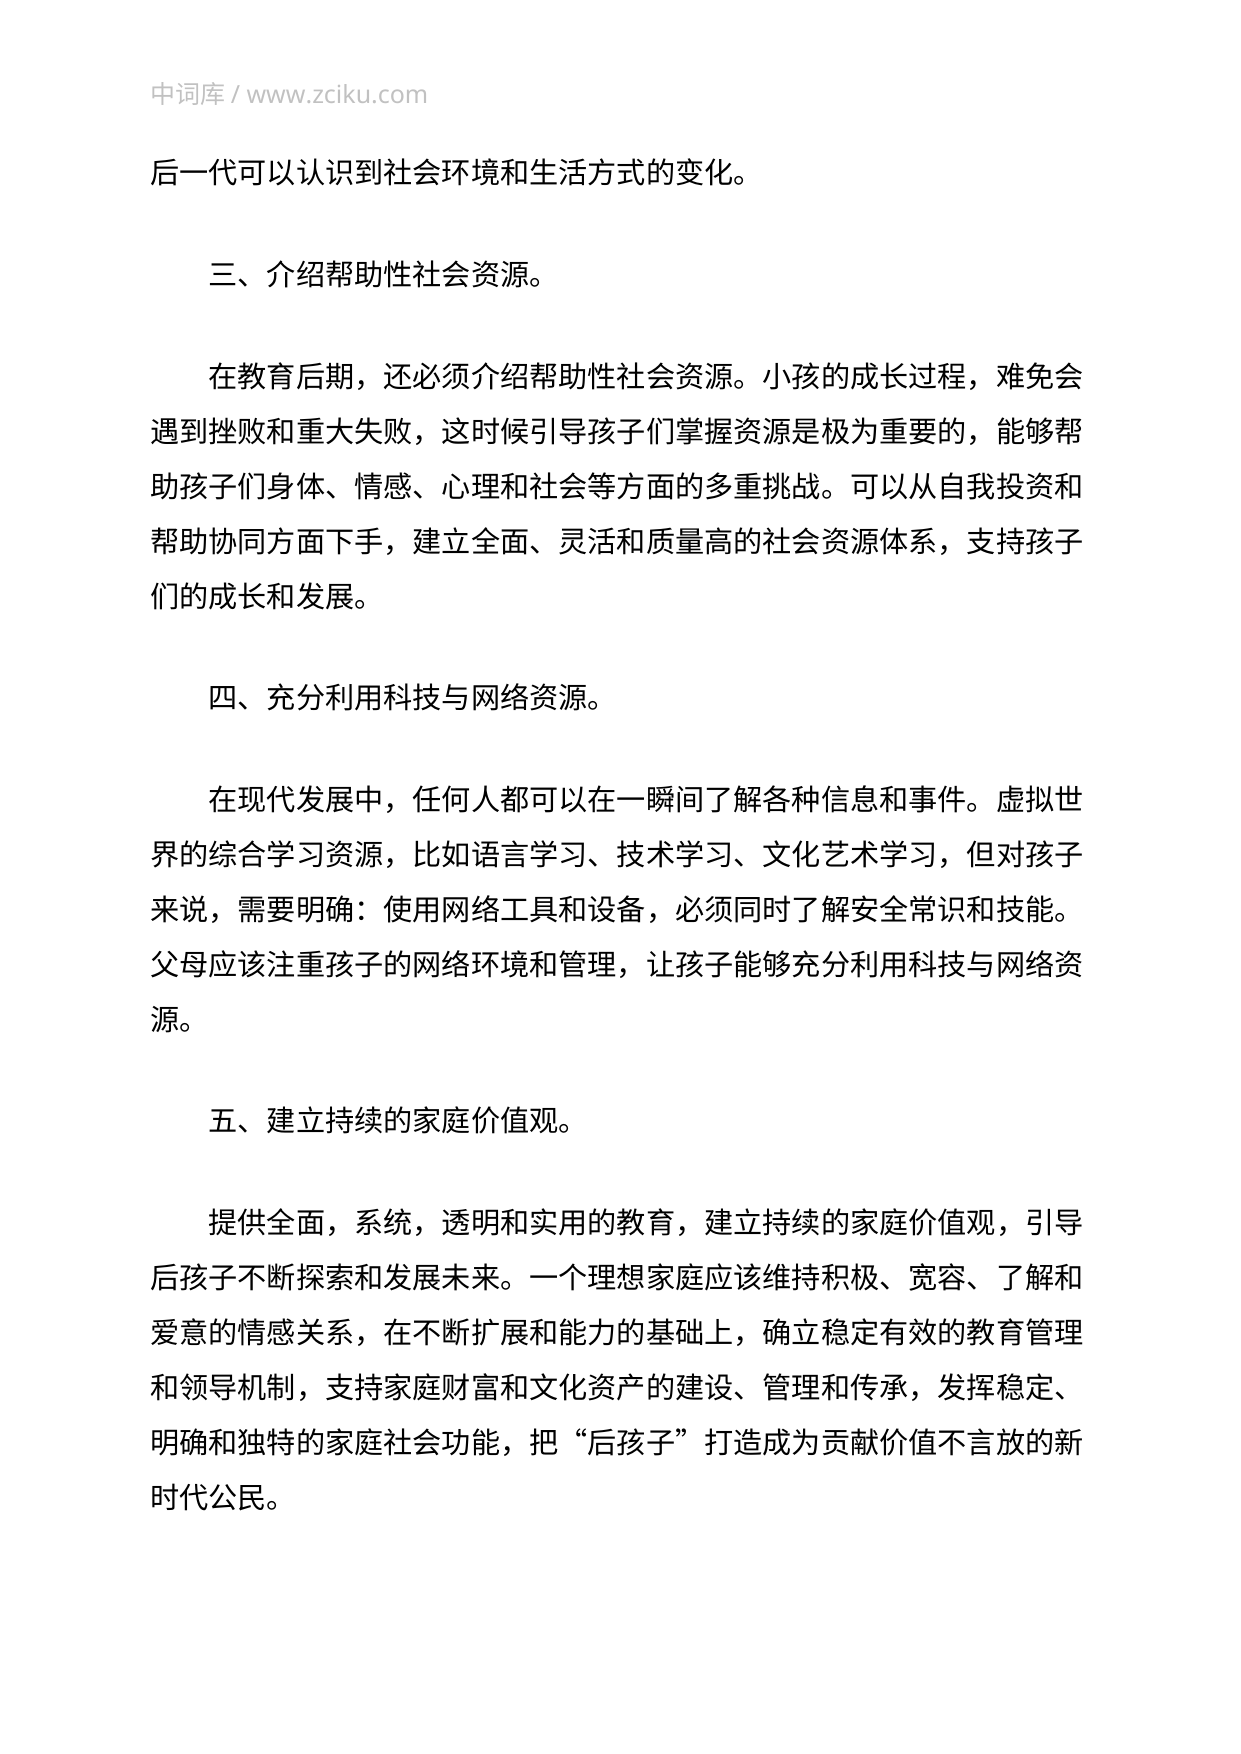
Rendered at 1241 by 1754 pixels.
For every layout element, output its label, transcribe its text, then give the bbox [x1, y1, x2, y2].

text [150, 150, 1090, 192]
text 五、建立持续的家庭价值观。 [150, 1098, 1090, 1140]
text 在现代发展中，任何人都可以在一瞬间了解各种信息和事件。虚拟世界的综合学习资源，比如语言学习、技术学习、文化艺术学习，但对孩子来说，需要明确：使用网络工具和设备，必须同时了解安全常识和技能。父母应该注重孩子的网络环境和管理，让孩子能够充分利用科技与网络资源。 [150, 777, 1090, 1038]
text 三、介绍帮助性社会资源。 [150, 252, 1090, 294]
text 四、充分利用科技与网络资源。 [150, 675, 1090, 717]
text 提供全面，系统，透明和实用的教育，建立持续的家庭价值观，引导后孩子不断探索和发展未来。一个理想家庭应该维持积极、宽容、了解和爱意的情感关系，在不断扩展和能力的基础上，确立稳定有效的教育管理和领导机制，支持家庭财富和文化资产的建设、管理和传承，发挥稳定、明确和独特的家庭社会功能，把“后孩子”打造成为贡献价值不言放的新时代公民。 [150, 1200, 1090, 1517]
text 在教育后期，还必须介绍帮助性社会资源。小孩的成长过程，难免会遇到挫败和重大失败，这时候引导孩子们掌握资源是极为重要的，能够帮助孩子们身体、情感、心理和社会等方面的多重挑战。可以从自我投资和帮助协同方面下手，建立全面、灵活和质量高的社会资源体系，支持孩子们的成长和发展。 [150, 353, 1090, 615]
